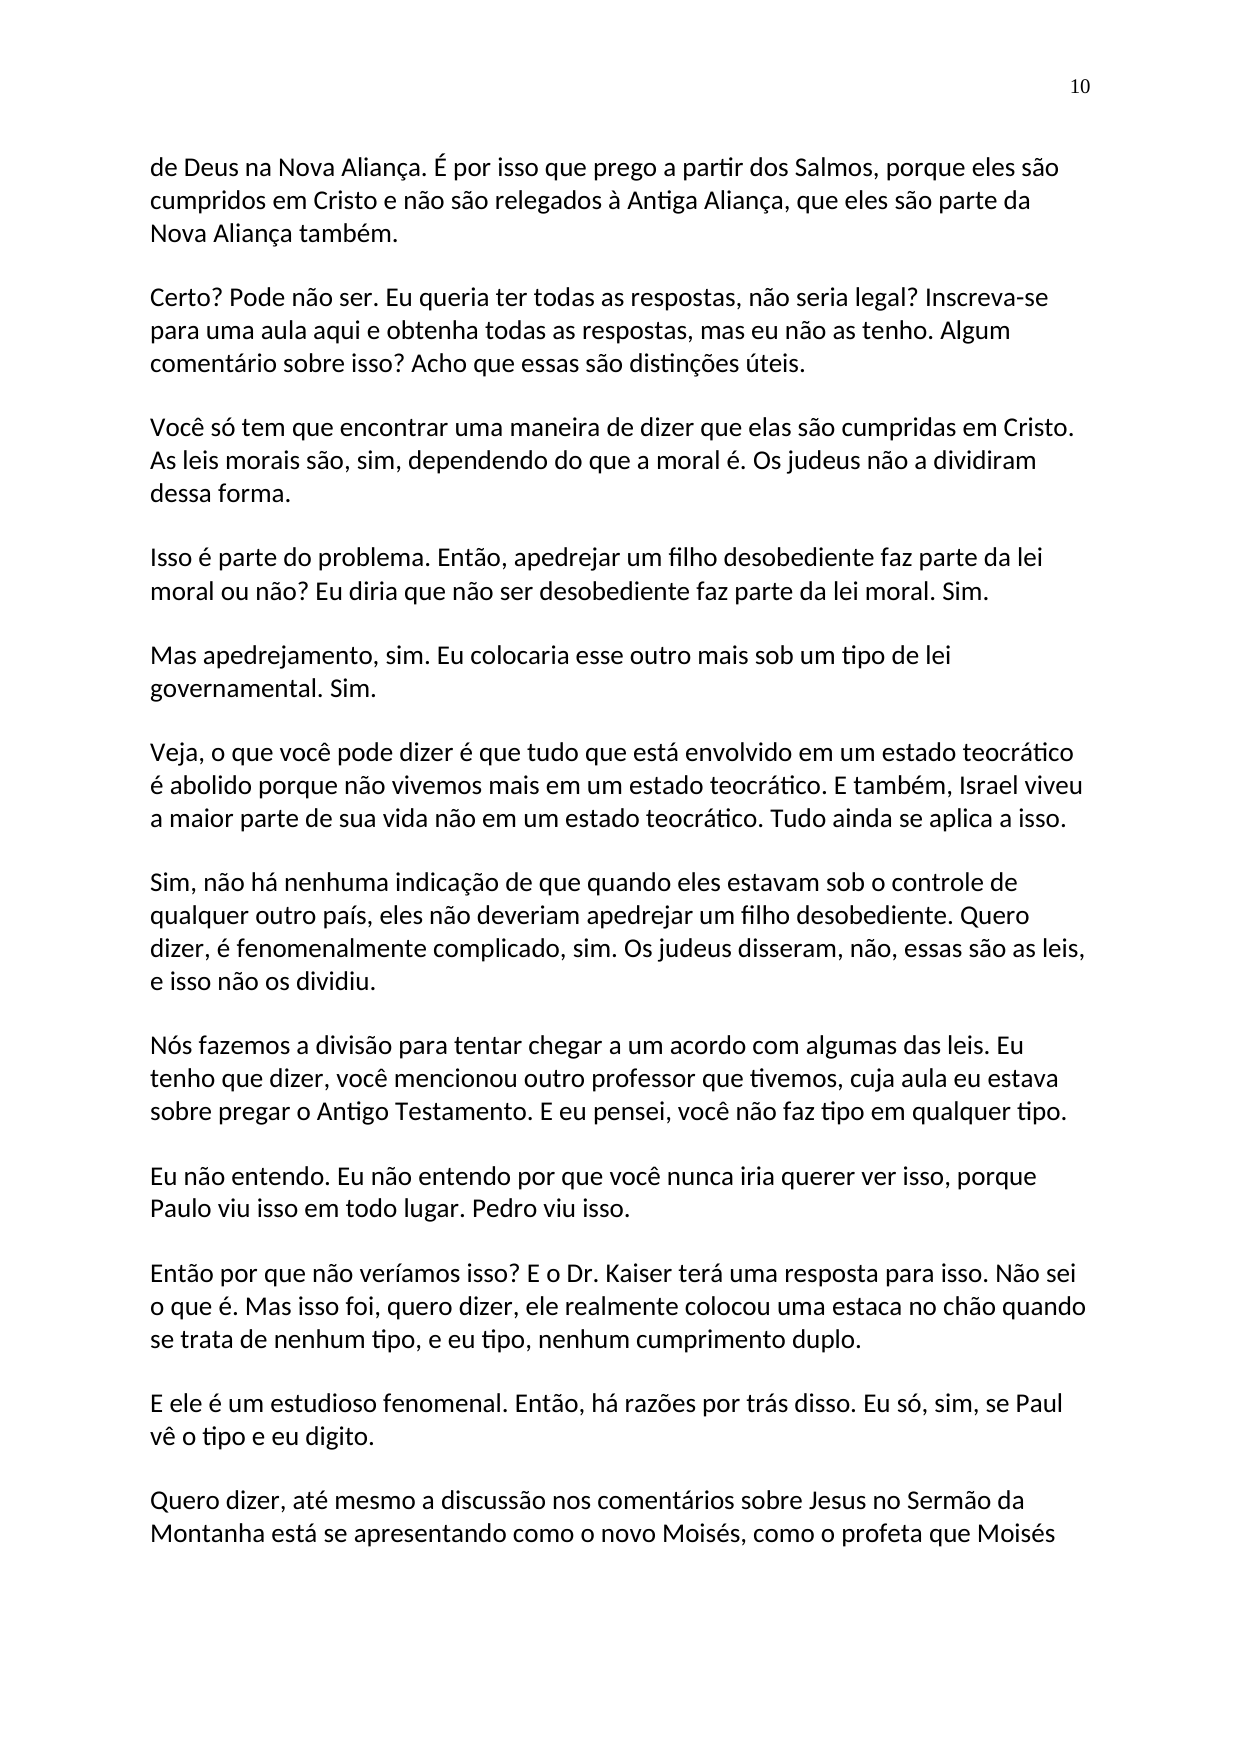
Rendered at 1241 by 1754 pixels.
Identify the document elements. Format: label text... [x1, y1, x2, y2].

text Isso é parte do problema. Então, apedrejar um filho desobediente faz parte da lei moral ou não? Eu diria que não ser desobediente faz parte da lei moral. Sim. [150, 541, 1090, 607]
text Eu não entendo. Eu não entendo por que você nunca iria querer ver isso, porque Paulo viu isso em todo lugar. Pedro viu isso. [150, 1159, 1090, 1225]
text Você só tem que encontrar uma maneira de dizer que elas são cumpridas em Cristo. As leis morais são, sim, dependendo do que a moral é. Os judeus não a dividiram dessa forma. [150, 410, 1090, 509]
text Mas apedrejamento, sim. Eu colocaria esse outro mais sob um tipo de lei governamental. Sim. [150, 638, 1090, 704]
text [150, 150, 1090, 249]
text Veja, o que você pode dizer é que tudo que está envolvido em um estado teocrático é abolido porque não vivemos mais em um estado teocrático. E também, Israel viveu a maior parte de sua vida não em um estado teocrático. Tudo ainda se aplica a isso. [150, 735, 1090, 834]
text Sim, não há nenhuma indicação de que quando eles estavam sob o controle de qualquer outro país, eles não deveriam apedrejar um filho desobediente. Quero dizer, é fenomenalmente complicado, sim. Os judeus disseram, não, essas são as leis, e isso não os dividiu. [150, 865, 1090, 997]
text E ele é um estudioso fenomenal. Então, há razões por trás disso. Eu só, sim, se Paul vê o tipo e eu digito. [150, 1386, 1090, 1452]
text Nós fazemos a divisão para tentar chegar a um acordo com algumas das leis. Eu tenho que dizer, você mencionou outro professor que tivemos, cuja aula eu estava sobre pregar o Antigo Testamento. E eu pensei, você não faz tipo em qualquer tipo. [150, 1028, 1090, 1127]
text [150, 1483, 1090, 1549]
text Certo? Pode não ser. Eu queria ter todas as respostas, não seria legal? Inscreva-se para uma aula aqui e obtenha todas as respostas, mas eu não as tenho. Algum comentário sobre isso? Acho que essas são distinções úteis. [150, 280, 1090, 379]
text Então por que não veríamos isso? E o Dr. Kaiser terá uma resposta para isso. Não sei o que é. Mas isso foi, quero dizer, ele realmente colocou uma estaca no chão quando se trata de nenhum tipo, e eu tipo, nenhum cumprimento duplo. [150, 1256, 1090, 1355]
